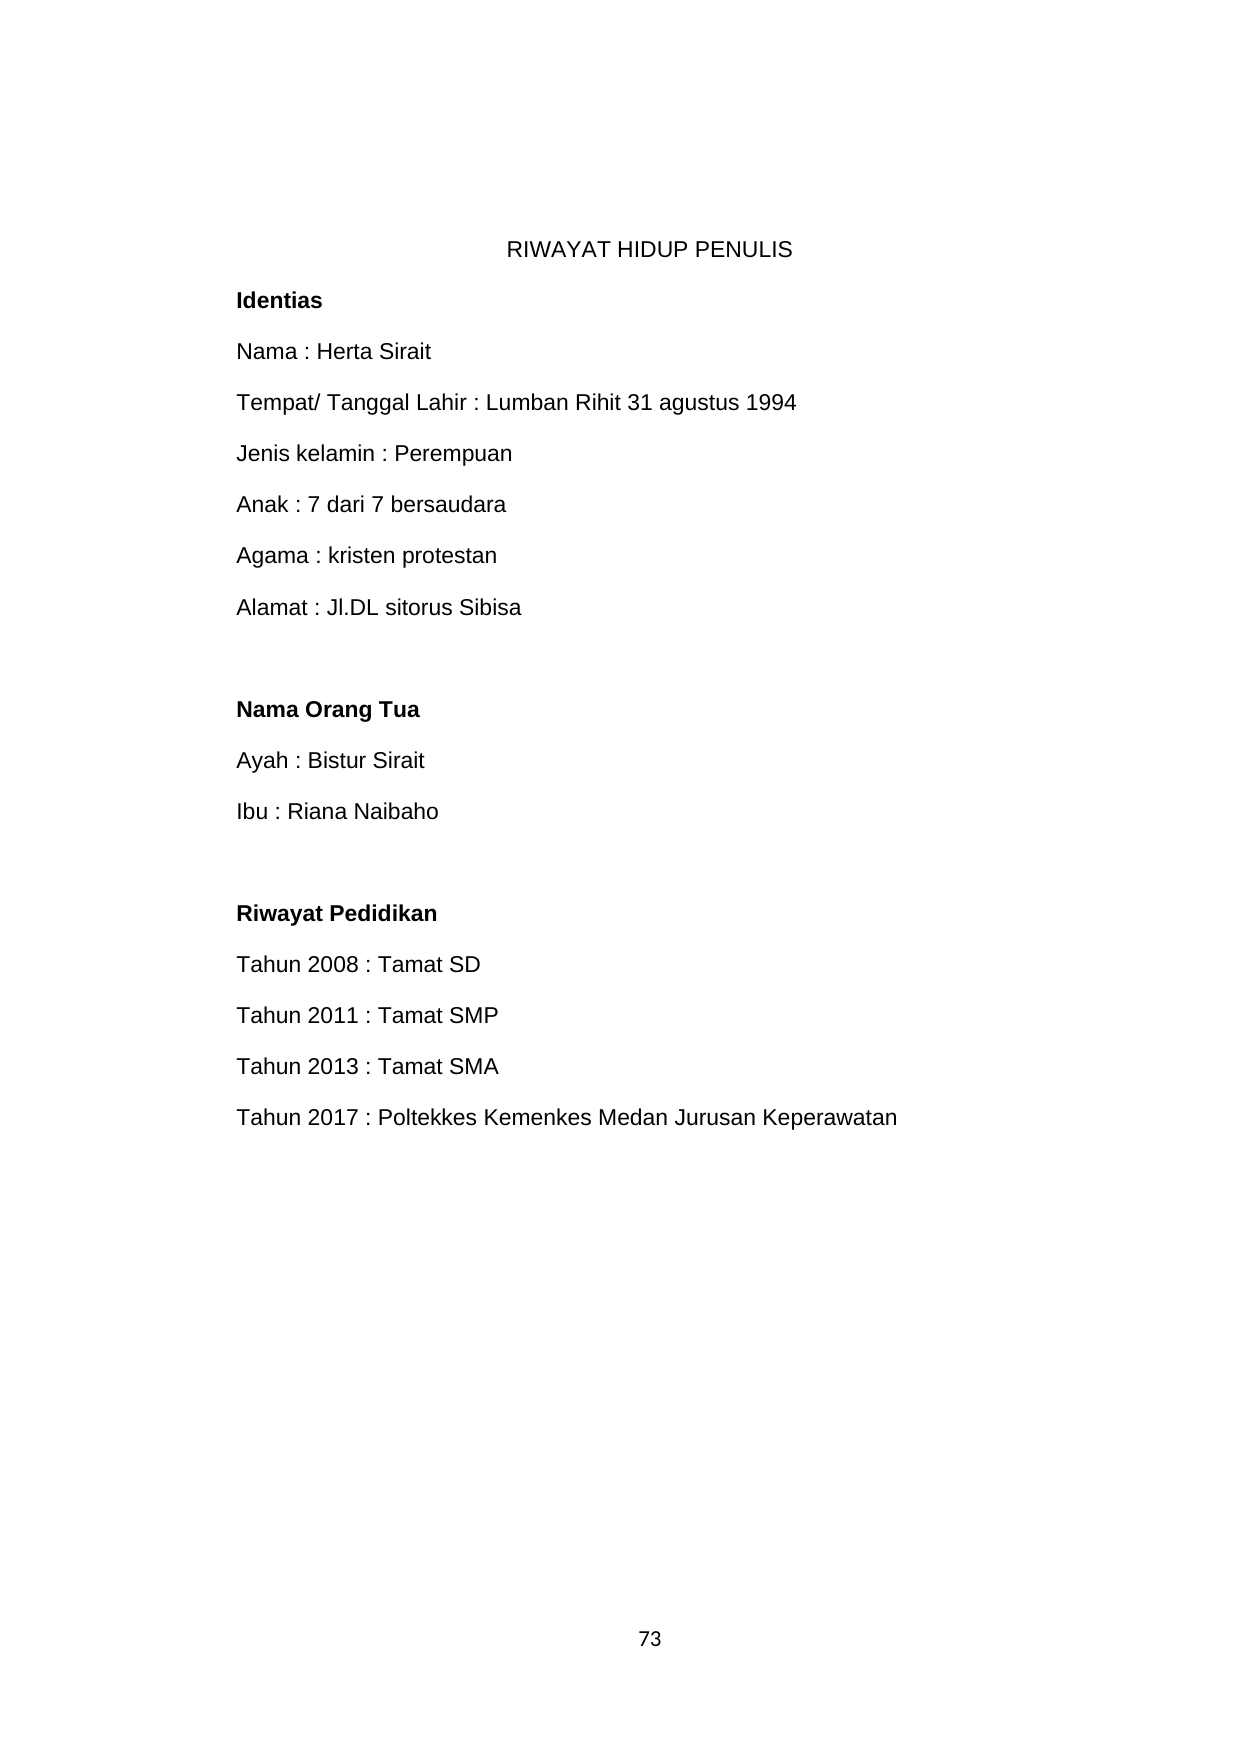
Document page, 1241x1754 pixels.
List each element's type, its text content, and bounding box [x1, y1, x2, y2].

text Nama Orang Tua [236, 696, 1063, 722]
text RIWAYAT HIDUP PENULIS [236, 236, 1063, 263]
text Riwayat Pedidikan [236, 900, 1063, 926]
text Tahun 2008 : Tamat SD [236, 951, 1063, 977]
text Anak : 7 dari 7 bersaudara [236, 491, 1063, 518]
text Nama : Herta Sirait [236, 338, 1063, 365]
text Agama : kristen protestan [236, 542, 1063, 569]
text Alamat : Jl.DL sitorus Sibisa [236, 593, 1063, 620]
text Jenis kelamin : Perempuan [236, 440, 1063, 467]
text Tempat/ Tanggal Lahir : Lumban Rihit 31 agustus 1994 [236, 389, 1063, 416]
text Tahun 2017 : Poltekkes Kemenkes Medan Jurusan Keperawatan [236, 1104, 1063, 1130]
text Tahun 2013 : Tamat SMA [236, 1053, 1063, 1079]
text Ayah : Bistur Sirait [236, 747, 1063, 773]
text Ibu : Riana Naibaho [236, 798, 1063, 824]
text Identias [236, 287, 1063, 314]
text Tahun 2011 : Tamat SMP [236, 1002, 1063, 1028]
